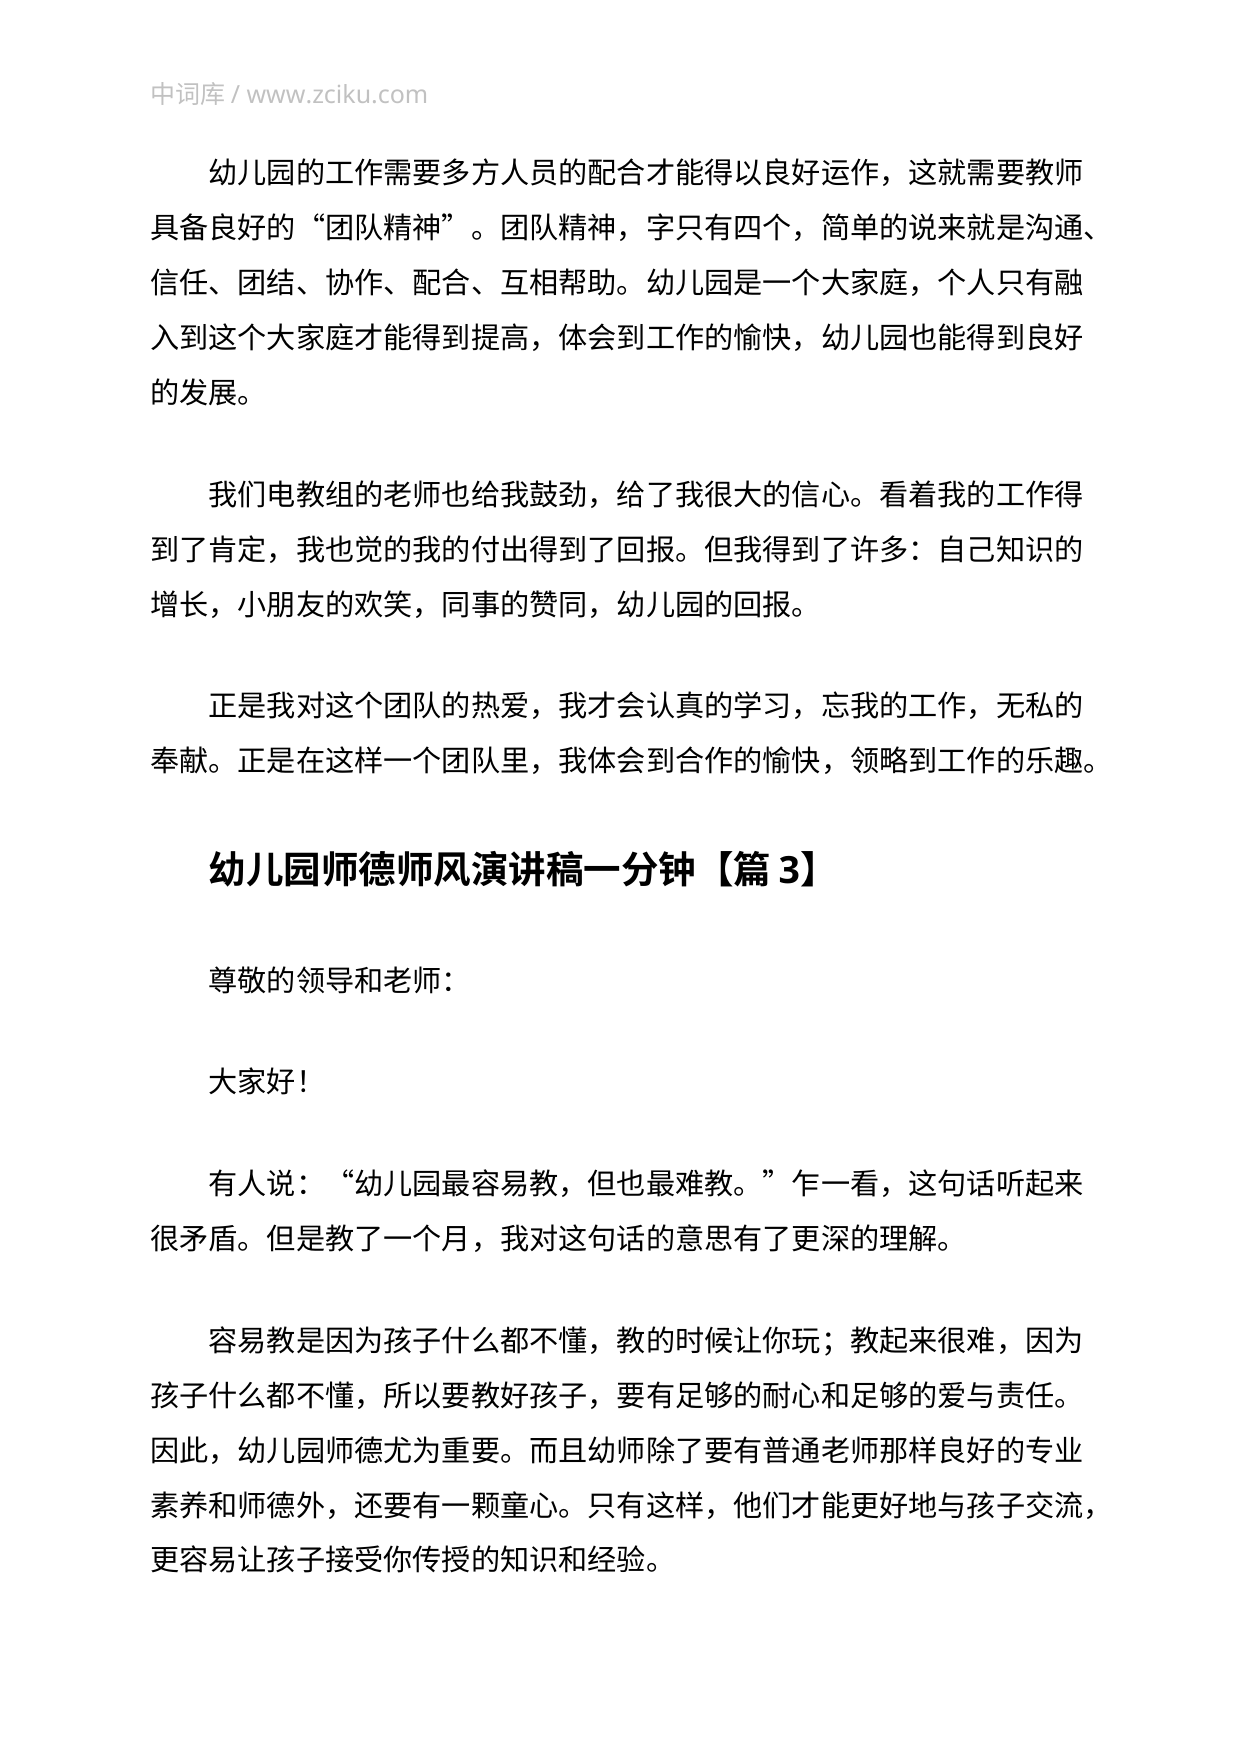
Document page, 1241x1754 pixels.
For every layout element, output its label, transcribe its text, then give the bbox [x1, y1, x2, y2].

text 幼儿园师德师风演讲稿一分钟【篇3】 [150, 839, 1090, 894]
text 尊敬的领导和老师： [150, 957, 1090, 999]
text 正是我对这个团队的热爱，我才会认真的学习，忘我的工作，无私的奉献。正是在这样一个团队里，我体会到合作的愉快，领略到工作的乐趣。 [150, 683, 1090, 780]
text 幼儿园的工作需要多方人员的配合才能得以良好运作，这就需要教师具备良好的“团队精神”。团队精神，字只有四个，简单的说来就是沟通、信任、团结、协作、配合、互相帮助。幼儿园是一个大家庭，个人只有融入到这个大家庭才能得到提高，体会到工作的愉快，幼儿园也能得到良好的发展。 [150, 150, 1090, 412]
text 容易教是因为孩子什么都不懂，教的时候让你玩；教起来很难，因为孩子什么都不懂，所以要教好孩子，要有足够的耐心和足够的爱与责任。因此，幼儿园师德尤为重要。而且幼师除了要有普通老师那样良好的专业素养和师德外，还要有一颗童心。只有这样，他们才能更好地与孩子交流，更容易让孩子接受你传授的知识和经验。 [150, 1317, 1090, 1579]
text 大家好！ [150, 1059, 1090, 1101]
text 有人说：“幼儿园最容易教，但也最难教。”乍一看，这句话听起来很矛盾。但是教了一个月，我对这句话的意思有了更深的理解。 [150, 1161, 1090, 1258]
text 我们电教组的老师也给我鼓劲，给了我很大的信心。看着我的工作得到了肯定，我也觉的我的付出得到了回报。但我得到了许多：自己知识的增长，小朋友的欢笑，同事的赞同，幼儿园的回报。 [150, 471, 1090, 623]
